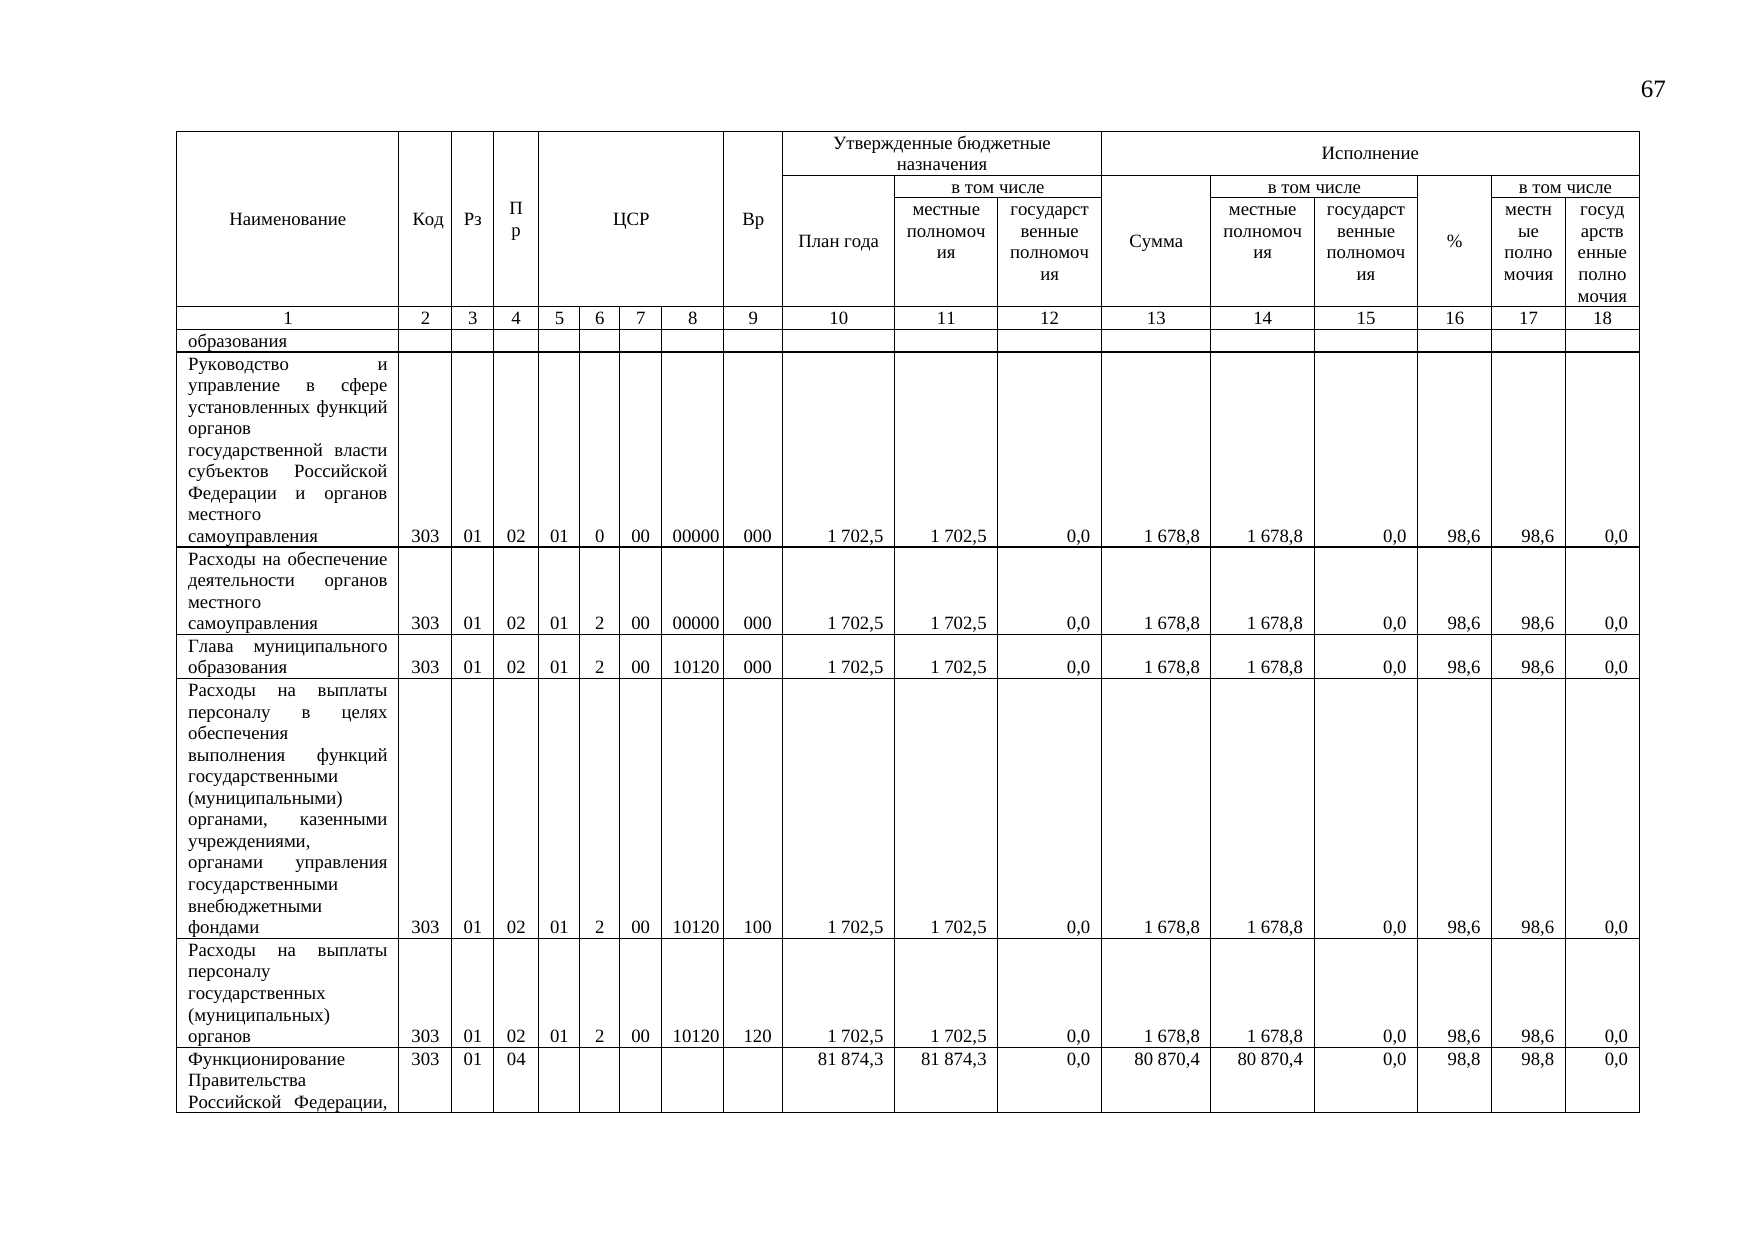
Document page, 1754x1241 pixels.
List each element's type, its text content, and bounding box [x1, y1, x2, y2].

table_header Рз [452, 132, 493, 306]
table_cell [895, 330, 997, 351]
table_cell 9 [724, 307, 782, 329]
table_header Код [399, 132, 451, 306]
table_cell 2 [399, 307, 451, 329]
table_cell в том числе [895, 176, 1101, 197]
table_cell 5 [539, 307, 579, 329]
table_cell 1 [177, 307, 398, 329]
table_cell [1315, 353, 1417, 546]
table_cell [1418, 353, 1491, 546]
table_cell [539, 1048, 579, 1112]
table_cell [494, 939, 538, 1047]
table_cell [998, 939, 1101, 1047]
table_cell Сумма [1102, 176, 1210, 306]
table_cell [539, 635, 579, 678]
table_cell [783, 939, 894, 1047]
table_cell 17 [1492, 307, 1565, 329]
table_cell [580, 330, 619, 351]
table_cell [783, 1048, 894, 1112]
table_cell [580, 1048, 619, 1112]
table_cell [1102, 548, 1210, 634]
table_cell План года [783, 176, 894, 306]
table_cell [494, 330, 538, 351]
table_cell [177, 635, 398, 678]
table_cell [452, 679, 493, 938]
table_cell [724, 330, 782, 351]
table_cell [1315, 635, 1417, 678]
table_cell 3 [452, 307, 493, 329]
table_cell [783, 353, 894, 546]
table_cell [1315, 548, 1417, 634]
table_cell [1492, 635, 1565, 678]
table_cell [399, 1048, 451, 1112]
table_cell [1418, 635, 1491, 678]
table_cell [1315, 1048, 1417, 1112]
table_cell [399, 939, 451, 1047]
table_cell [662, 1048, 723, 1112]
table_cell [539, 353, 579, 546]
table_cell в том числе [1492, 176, 1639, 197]
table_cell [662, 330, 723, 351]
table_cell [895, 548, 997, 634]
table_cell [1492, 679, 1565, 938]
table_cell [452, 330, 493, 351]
table_cell государственные полномочия [1566, 198, 1639, 306]
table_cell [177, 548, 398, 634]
table_header Исполнение [1102, 132, 1639, 175]
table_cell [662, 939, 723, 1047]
table_header ЦСР [539, 132, 723, 306]
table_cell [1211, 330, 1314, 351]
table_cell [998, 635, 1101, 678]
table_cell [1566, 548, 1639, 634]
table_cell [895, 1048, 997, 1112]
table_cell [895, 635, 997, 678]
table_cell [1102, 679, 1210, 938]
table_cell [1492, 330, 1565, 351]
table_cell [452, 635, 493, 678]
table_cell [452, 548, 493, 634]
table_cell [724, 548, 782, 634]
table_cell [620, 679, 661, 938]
table_cell в том числе [1211, 176, 1417, 197]
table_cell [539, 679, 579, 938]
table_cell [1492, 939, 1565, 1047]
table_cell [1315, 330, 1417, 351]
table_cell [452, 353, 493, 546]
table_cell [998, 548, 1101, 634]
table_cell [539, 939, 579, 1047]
table_cell местные полномочия [1492, 198, 1565, 306]
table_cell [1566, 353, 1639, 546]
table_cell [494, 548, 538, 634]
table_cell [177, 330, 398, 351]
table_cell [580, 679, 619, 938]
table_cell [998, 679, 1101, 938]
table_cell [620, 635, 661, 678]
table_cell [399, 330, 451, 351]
table_cell 7 [620, 307, 661, 329]
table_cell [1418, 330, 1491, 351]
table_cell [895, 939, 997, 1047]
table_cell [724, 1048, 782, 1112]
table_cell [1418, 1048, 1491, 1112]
table_cell 12 [998, 307, 1101, 329]
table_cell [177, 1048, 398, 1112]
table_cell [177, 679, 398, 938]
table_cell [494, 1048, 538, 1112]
table_header Пр [494, 132, 538, 306]
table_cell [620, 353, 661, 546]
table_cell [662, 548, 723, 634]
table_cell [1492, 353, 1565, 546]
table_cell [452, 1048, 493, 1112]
table_cell 10 [783, 307, 894, 329]
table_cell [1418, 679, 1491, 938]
table_cell 14 [1211, 307, 1314, 329]
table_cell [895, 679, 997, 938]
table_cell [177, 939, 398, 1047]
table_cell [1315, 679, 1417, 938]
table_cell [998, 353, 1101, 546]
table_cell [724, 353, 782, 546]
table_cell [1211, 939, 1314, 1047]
table_cell местные полномочия [895, 198, 997, 306]
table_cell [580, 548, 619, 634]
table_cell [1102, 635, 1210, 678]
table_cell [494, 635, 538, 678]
table_cell 4 [494, 307, 538, 329]
table_cell государственные полномочия [998, 198, 1101, 306]
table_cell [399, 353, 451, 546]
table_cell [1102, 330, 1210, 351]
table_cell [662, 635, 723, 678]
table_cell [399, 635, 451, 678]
table_cell государственные полномочия [1315, 198, 1417, 306]
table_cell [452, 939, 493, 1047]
table_cell 18 [1566, 307, 1639, 329]
table_cell 13 [1102, 307, 1210, 329]
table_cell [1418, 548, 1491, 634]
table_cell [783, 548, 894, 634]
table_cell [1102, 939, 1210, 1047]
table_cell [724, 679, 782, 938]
table_cell 6 [580, 307, 619, 329]
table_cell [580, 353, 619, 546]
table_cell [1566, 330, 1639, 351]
table_header Наименование [177, 132, 398, 306]
table_cell 11 [895, 307, 997, 329]
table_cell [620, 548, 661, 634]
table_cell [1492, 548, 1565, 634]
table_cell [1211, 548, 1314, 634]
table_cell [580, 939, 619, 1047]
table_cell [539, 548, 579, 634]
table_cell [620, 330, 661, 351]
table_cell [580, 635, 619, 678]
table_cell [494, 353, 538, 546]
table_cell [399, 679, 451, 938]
table_header Вр [724, 132, 782, 306]
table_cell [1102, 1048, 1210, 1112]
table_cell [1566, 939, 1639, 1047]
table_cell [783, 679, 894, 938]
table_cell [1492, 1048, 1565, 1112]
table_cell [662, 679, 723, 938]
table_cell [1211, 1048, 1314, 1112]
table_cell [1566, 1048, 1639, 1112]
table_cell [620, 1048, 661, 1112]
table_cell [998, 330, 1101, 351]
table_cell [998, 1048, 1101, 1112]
table_cell % [1418, 176, 1491, 306]
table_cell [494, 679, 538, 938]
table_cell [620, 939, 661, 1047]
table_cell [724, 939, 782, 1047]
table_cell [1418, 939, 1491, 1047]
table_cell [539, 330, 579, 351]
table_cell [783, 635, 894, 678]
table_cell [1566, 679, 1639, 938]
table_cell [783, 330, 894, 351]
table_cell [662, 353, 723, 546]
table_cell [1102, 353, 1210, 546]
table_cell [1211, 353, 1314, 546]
table_header Утвержденные бюджетные назначения [783, 132, 1101, 175]
table_cell местные полномочия [1211, 198, 1314, 306]
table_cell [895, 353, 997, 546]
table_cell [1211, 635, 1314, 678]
table_cell 8 [662, 307, 723, 329]
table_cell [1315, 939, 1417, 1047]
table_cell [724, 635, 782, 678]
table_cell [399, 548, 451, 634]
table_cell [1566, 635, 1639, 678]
table_cell 15 [1315, 307, 1417, 329]
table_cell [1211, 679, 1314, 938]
table_cell 16 [1418, 307, 1491, 329]
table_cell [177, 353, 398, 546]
